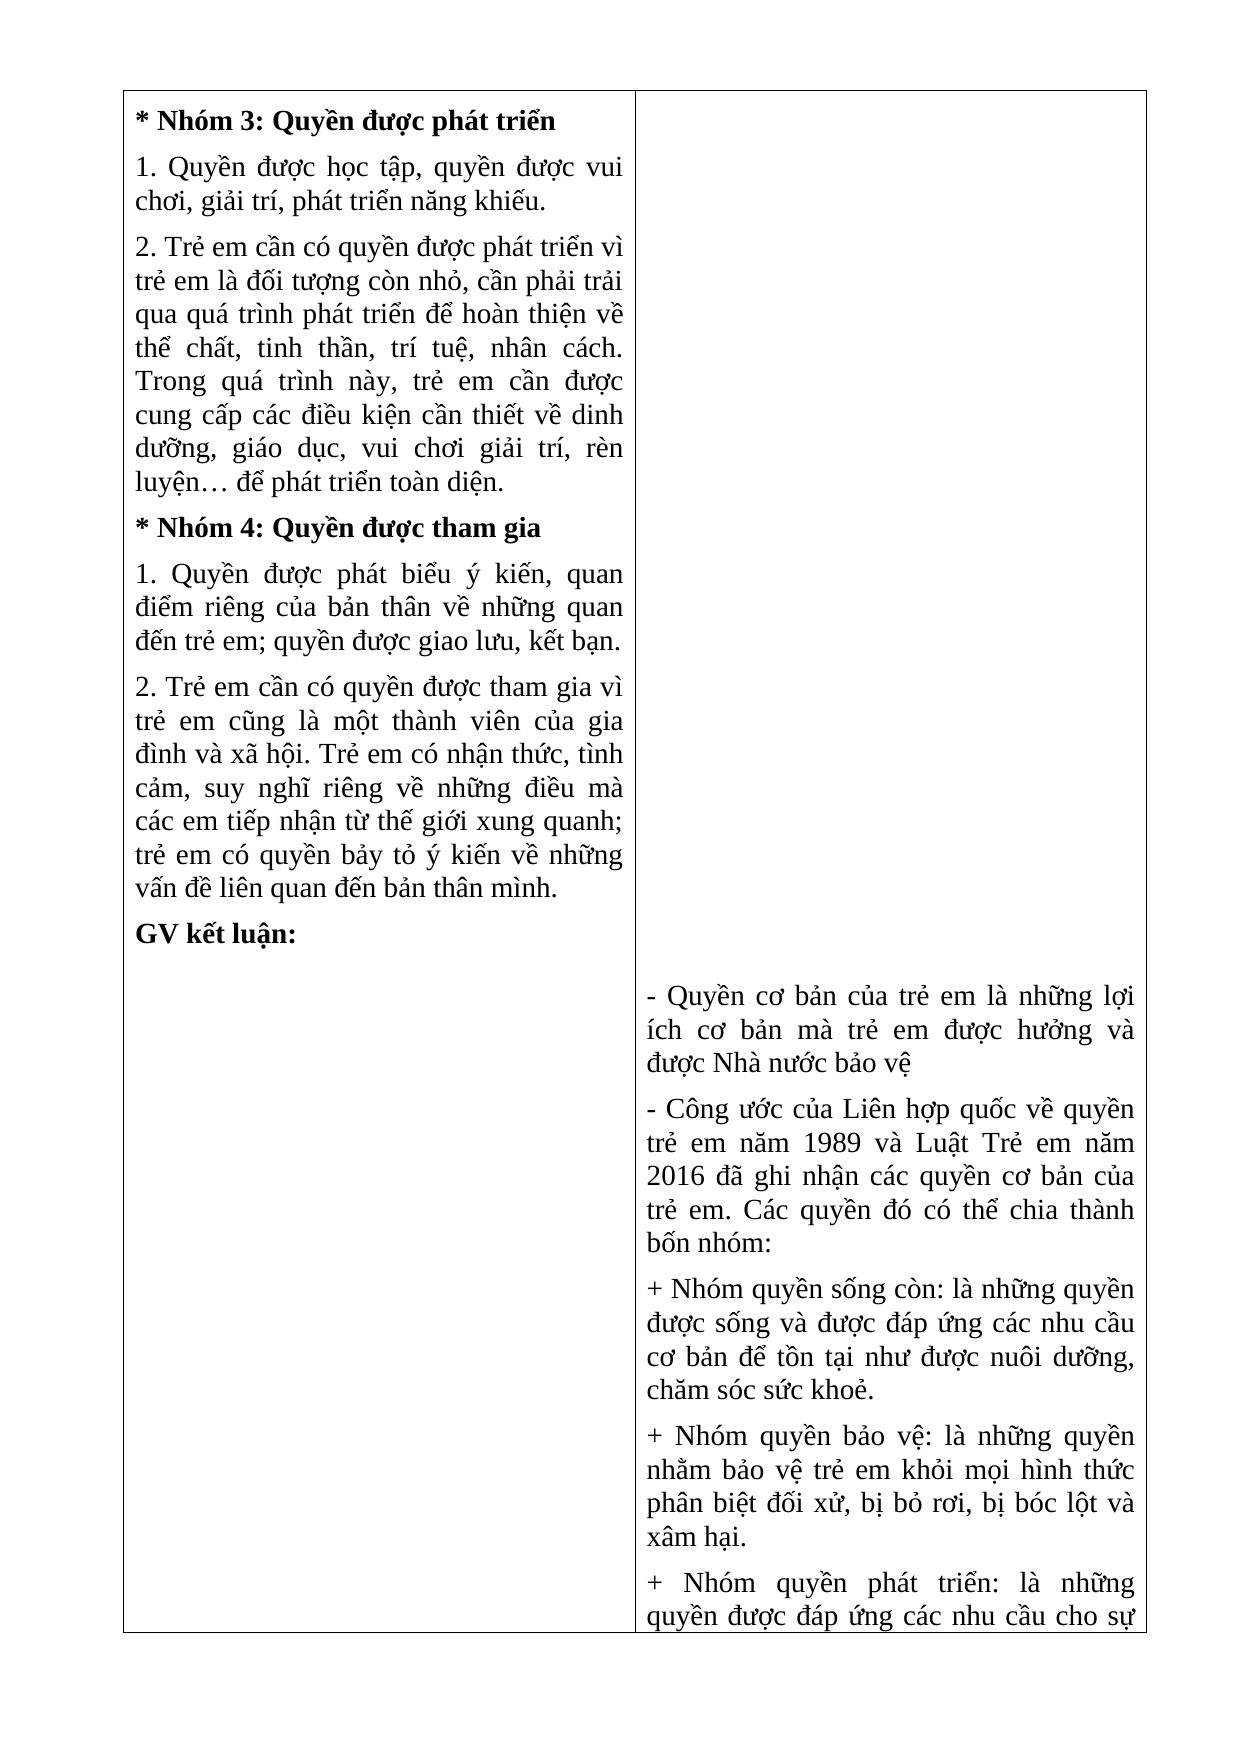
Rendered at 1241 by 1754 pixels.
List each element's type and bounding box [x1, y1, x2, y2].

table_cell [636, 91, 1146, 1632]
table_cell [124, 91, 635, 1632]
